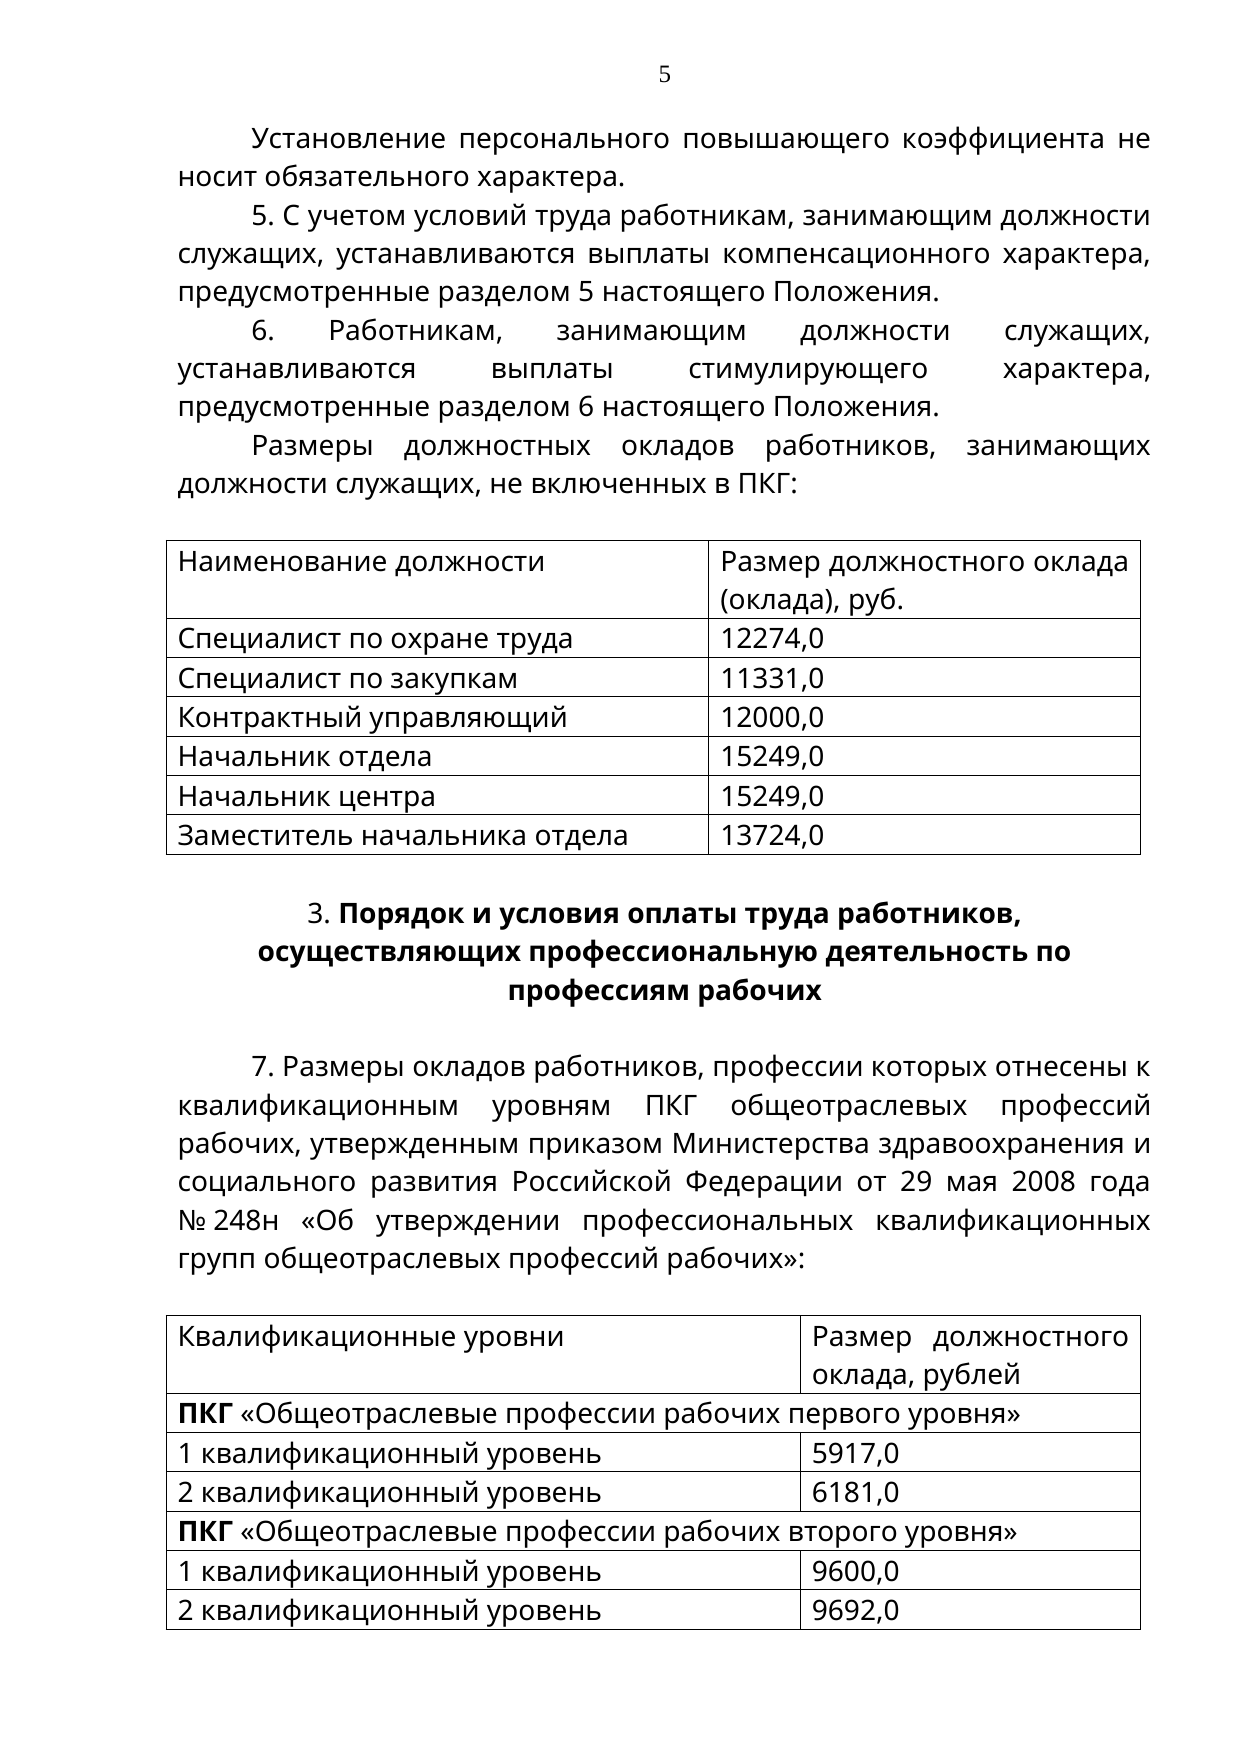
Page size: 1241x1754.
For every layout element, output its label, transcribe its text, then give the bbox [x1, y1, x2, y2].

subtitle 3. Порядок и условия оплаты труда работников, осуществляющих профессиональную деятельность по профессиям рабочих [177, 893, 1152, 1008]
table_cell 12274,0 [709, 619, 1140, 657]
table_cell 15249,0 [709, 776, 1140, 814]
text 6. Работникам, занимающим должности служащих, устанавливаются выплаты стимулирующего характера, предусмотренные разделом 6 настоящего Положения. [177, 310, 1152, 425]
table_cell 9692,0 [801, 1590, 1140, 1629]
table_cell 2 квалификационный уровень [167, 1472, 800, 1511]
table_cell ПКГ «Общеотраслевые профессии рабочих первого уровня» [167, 1394, 1140, 1432]
table_header Размер должностного оклада (оклада), руб. [709, 541, 1140, 617]
table_cell 11331,0 [709, 658, 1140, 696]
text Размеры должностных окладов работников, занимающих должности служащих, не включенных в ПКГ: [177, 425, 1152, 501]
table_cell 2 квалификационный уровень [167, 1590, 800, 1629]
table_cell Заместитель начальника отдела [167, 815, 708, 854]
table_cell 15249,0 [709, 737, 1140, 775]
table_cell 9600,0 [801, 1551, 1140, 1589]
table_cell 1 квалификационный уровень [167, 1433, 800, 1471]
table_cell 13724,0 [709, 815, 1140, 854]
table_cell Специалист по охране труда [167, 619, 708, 657]
table_header Наименование должности [167, 541, 708, 617]
table_cell Специалист по закупкам [167, 658, 708, 696]
table_cell ПКГ «Общеотраслевые профессии рабочих второго уровня» [167, 1512, 1140, 1550]
table_header Квалификационные уровни [167, 1316, 800, 1392]
table_header Размер должностного оклада, рублей [801, 1316, 1140, 1392]
table_cell 6181,0 [801, 1472, 1140, 1511]
table_cell 12000,0 [709, 697, 1140, 736]
table_cell 1 квалификационный уровень [167, 1551, 800, 1589]
table_cell Начальник отдела [167, 737, 708, 775]
table_cell 5917,0 [801, 1433, 1140, 1471]
text 5. С учетом условий труда работникам, занимающим должности служащих, устанавливаются выплаты компенсационного характера, предусмотренные разделом 5 настоящего Положения. [177, 195, 1152, 310]
table_cell Начальник центра [167, 776, 708, 814]
text 7. Размеры окладов работников, профессии которых отнесены к квалификационным уровням ПКГ общеотраслевых профессий рабочих, утвержденным приказом Министерства здравоохранения и социального развития Российской Федерации от 29 мая 2008 года № 248н «Об утверждении профессиональных квалификационных групп общеотраслевых профессий рабочих»: [177, 1046, 1152, 1276]
table_cell Контрактный управляющий [167, 697, 708, 736]
text Установление персонального повышающего коэффициента не носит обязательного характера. [177, 118, 1152, 195]
